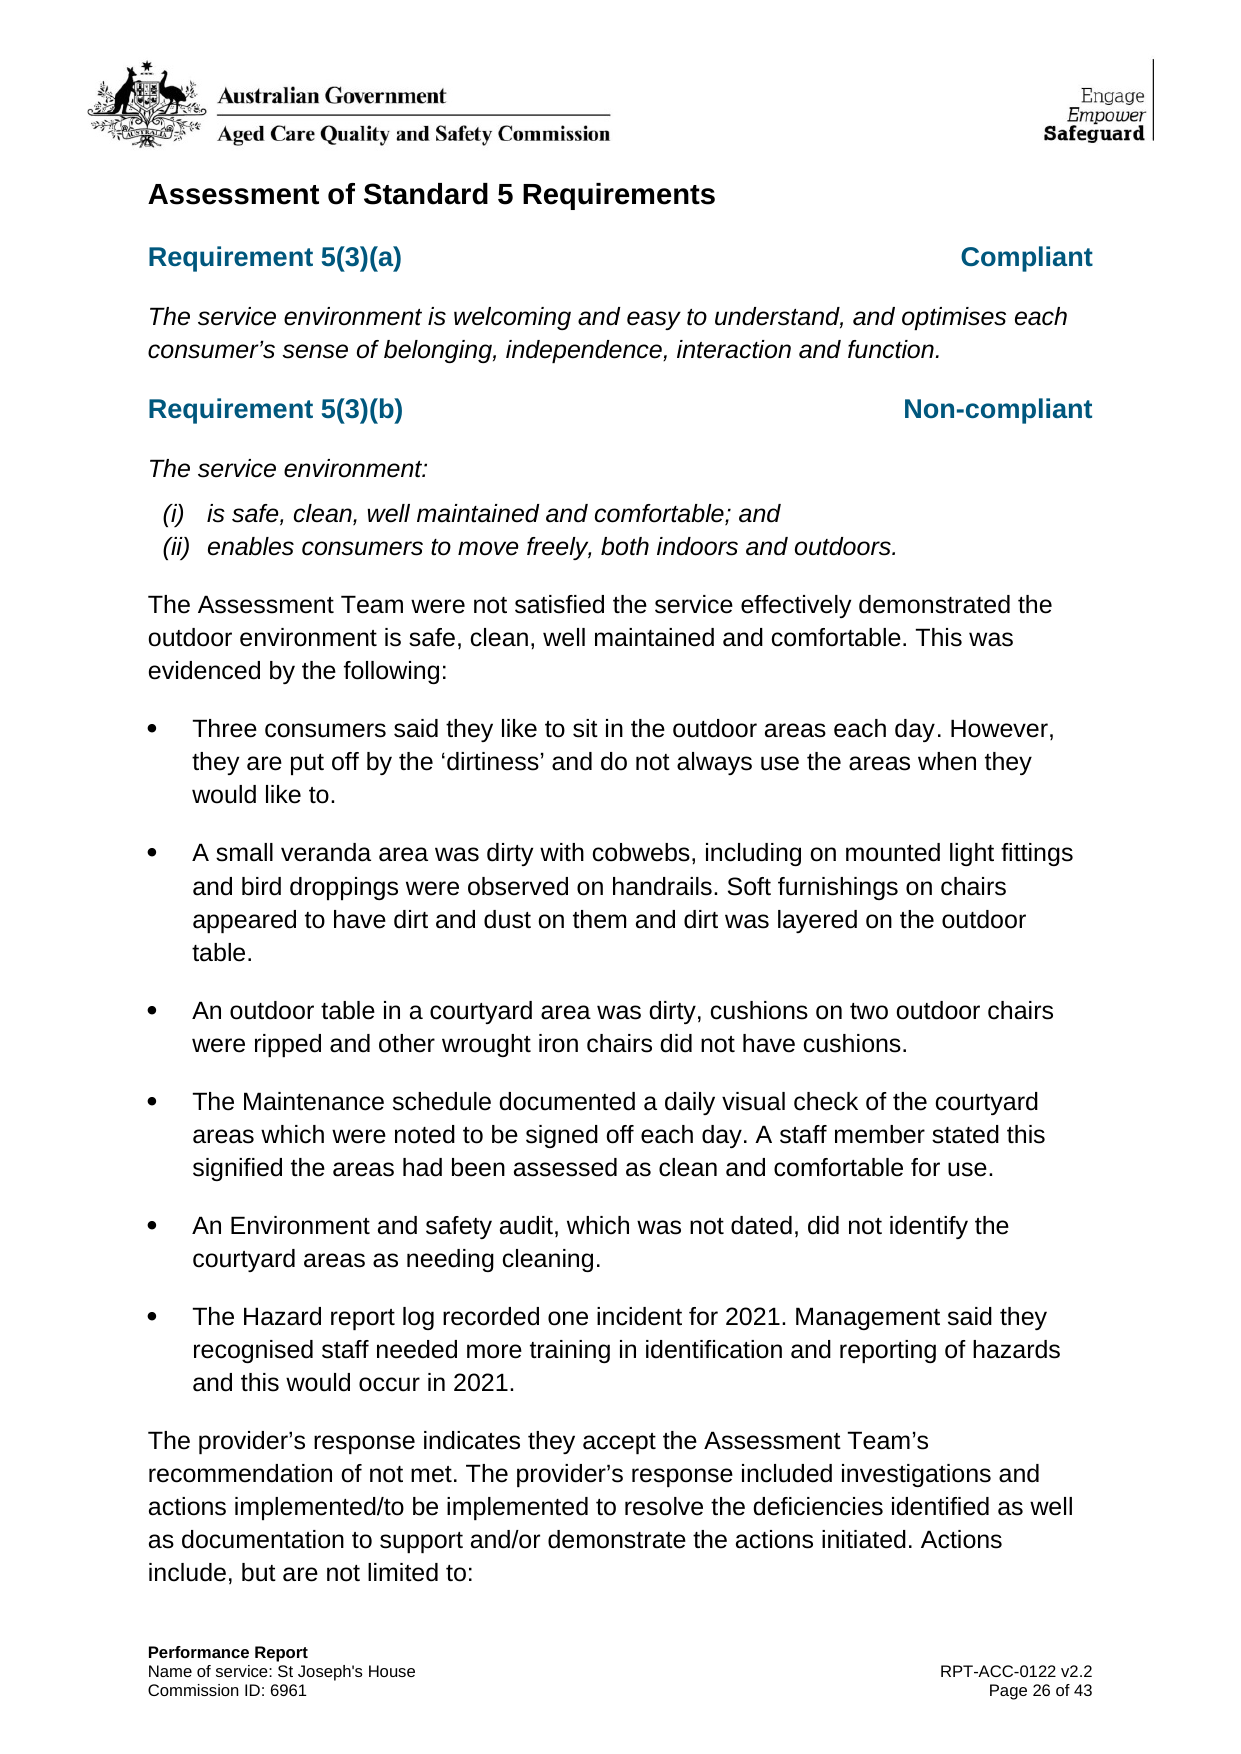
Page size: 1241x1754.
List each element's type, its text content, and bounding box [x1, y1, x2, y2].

text The service environment: [148, 454, 1092, 482]
picture [1, 0, 1241, 169]
list The Hazard report log recorded one incident for 2021. Management said they recognised staff needed more training in identification and reporting of hazards and this would occur in 2021. [148, 1302, 1092, 1397]
list enables consumers to move freely, both indoors and outdoors. [162, 532, 1092, 561]
text The provider’s response indicates they accept the Assessment Team’s recommendation of not met. The provider’s response included investigations and actions implemented/to be implemented to resolve the deficiencies identified as well as documentation to support and/or demonstrate the actions initiated. Actions include, but are not limited to: [148, 1426, 1092, 1587]
subtitle Assessment of Standard 5 Requirements [148, 177, 1092, 211]
list An Environment and safety audit, which was not dated, did not identify the courtyard areas as needing cleaning. [148, 1211, 1092, 1273]
subtitle Requirement 5(3)(a) Compliant [148, 241, 1092, 272]
text The service environment is welcoming and easy to understand, and optimises each consumer’s sense of belonging, independence, interaction and function. [148, 302, 1092, 363]
list The Maintenance schedule documented a daily visual check of the courtyard areas which were noted to be signed off each day. A staff member stated this signified the areas had been assessed as clean and comfortable for use. [148, 1087, 1092, 1182]
list An outdoor table in a courtyard area was dirty, cushions on two outdoor chairs were ripped and other wrought iron chairs did not have cushions. [148, 996, 1092, 1057]
text The Assessment Team were not satisfied the service effectively demonstrated the outdoor environment is safe, clean, well maintained and comfortable. This was evidenced by the following: [148, 590, 1092, 685]
list A small veranda area was dirty with cobwebs, including on mounted light fittings and bird droppings were observed on handrails. Soft furnishings on chairs appeared to have dirt and dust on them and dirt was layered on the outdoor table. [148, 838, 1092, 966]
list is safe, clean, well maintained and comfortable; and [162, 499, 1092, 528]
subtitle Requirement 5(3)(b) Non-compliant [148, 393, 1092, 424]
list Three consumers said they like to sit in the outdoor areas each day. However, they are put off by the ‘dirtiness’ and do not always use the areas when they would like to. [148, 714, 1092, 809]
